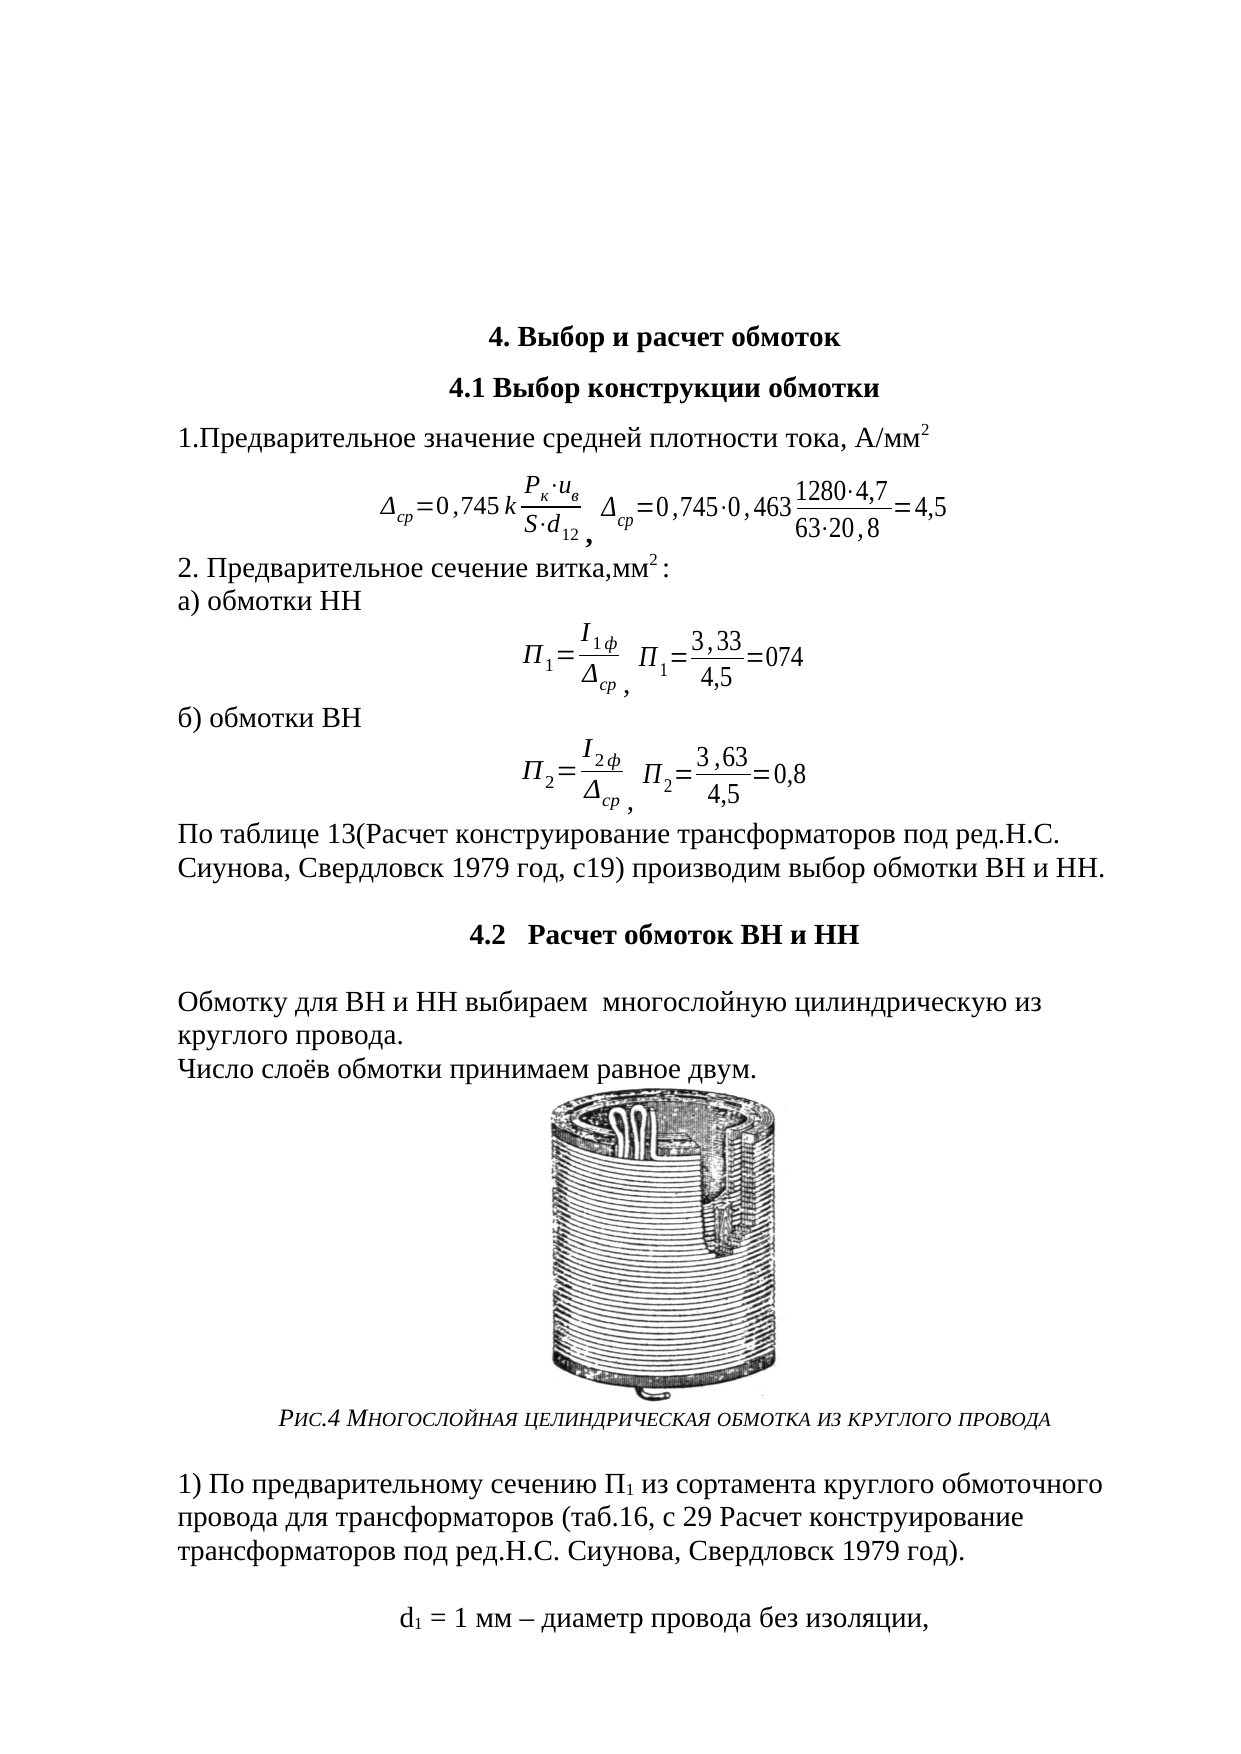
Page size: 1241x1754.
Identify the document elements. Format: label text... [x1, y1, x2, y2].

text , [177, 470, 1152, 550]
text 2. Предварительное сечение витка,мм2 : [177, 550, 1152, 583]
text Рис.4 Многослойная целиндрическая обмотка из круглого провода [177, 1403, 1152, 1432]
text По таблице 13(Расчет конструирование трансформаторов под ред.Н.С. Сиунова, Свердловск 1979 год, с19) производим выбор обмотки ВН и НН. [177, 816, 1152, 883]
text 4.2 Расчет обмоток ВН и НН [177, 917, 1152, 950]
text Число слоёв обмотки принимаем равное двум. [177, 1051, 1152, 1084]
text б) обмотки ВН [177, 700, 1152, 733]
text 4.1 Выбор конструкции обмотки [177, 370, 1152, 403]
text Обмотку для ВН и НН выбираем многослойную цилиндрическую из круглого провода. [177, 984, 1152, 1051]
text , [177, 733, 1152, 816]
text d1 = 1 мм – диаметр провода без изоляции, [177, 1600, 1152, 1633]
text 1.Предварительное значение средней плотности тока, А/мм2 [177, 420, 1152, 453]
text 1) По предварительному сечению П1 из сортамента круглого обмоточного провода для трансформаторов (таб.16, с 29 Расчет конструирование трансформаторов под ред.Н.С. Сиунова, Свердловск 1979 год). [177, 1466, 1152, 1566]
text , [177, 617, 1152, 700]
text а) обмотки НН [177, 583, 1152, 617]
text 4. Выбор и расчет обмоток [177, 319, 1152, 353]
picture [542, 1084, 787, 1404]
